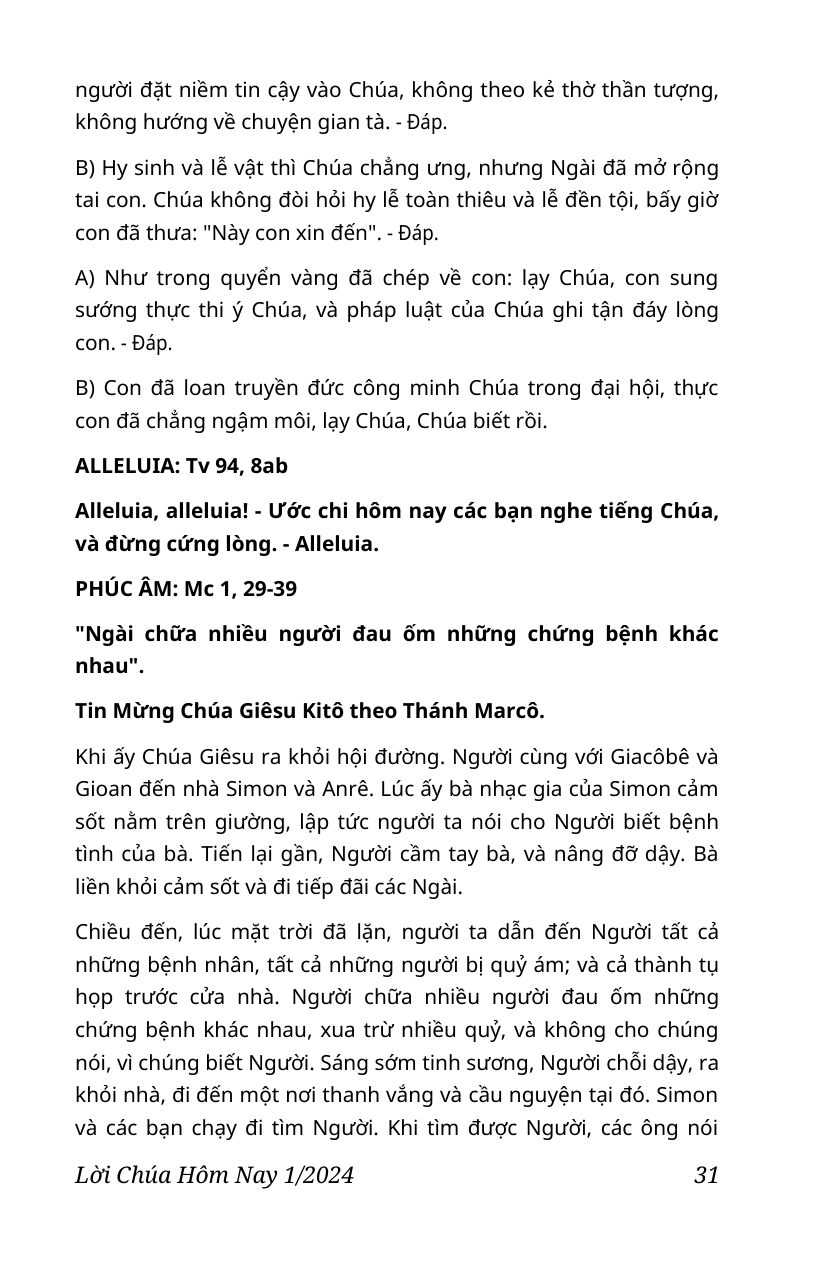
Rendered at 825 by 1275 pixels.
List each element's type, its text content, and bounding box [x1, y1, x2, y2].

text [75, 917, 720, 1141]
text B) Hy sinh và lễ vật thì Chúa chẳng ưng, nhưng Ngài đã mở rộng tai con. Chúa không đòi hỏi hy lễ toàn thiêu và lễ đền tội, bấy giờ con đã thưa: "Này con xin đến". - Đáp. [75, 153, 720, 246]
text "Ngài chữa nhiều người đau ốm những chứng bệnh khác nhau". [75, 619, 720, 680]
text ALLELUIA: Tv 94, 8ab [75, 451, 720, 479]
text PHÚC ÂM: Mc 1, 29-39 [75, 574, 720, 602]
text Khi ấy Chúa Giêsu ra khỏi hội đường. Người cùng với Giacôbê và Gioan đến nhà Simon và Anrê. Lúc ấy bà nhạc gia của Simon cảm sốt nằm trên giường, lập tức người ta nói cho Người biết bệnh tình của bà. Tiến lại gần, Người cầm tay bà, và nâng đỡ dậy. Bà liền khỏi cảm sốt và đi tiếp đãi các Ngài. [75, 742, 720, 901]
text A) Như trong quyển vàng đã chép về con: lạy Chúa, con sung sướng thực thi ý Chúa, và pháp luật của Chúa ghi tận đáy lòng con. - Đáp. [75, 263, 720, 357]
text Tin Mừng Chúa Giêsu Kitô theo Thánh Marcô. [75, 697, 720, 725]
text Alleluia, alleluia! - Ước chi hôm nay các bạn nghe tiếng Chúa, và đừng cứng lòng. - Alleluia. [75, 496, 720, 557]
text B) Con đã loan truyền đức công minh Chúa trong đại hội, thực con đã chẳng ngậm môi, lạy Chúa, Chúa biết rồi. [75, 373, 720, 434]
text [75, 75, 720, 136]
